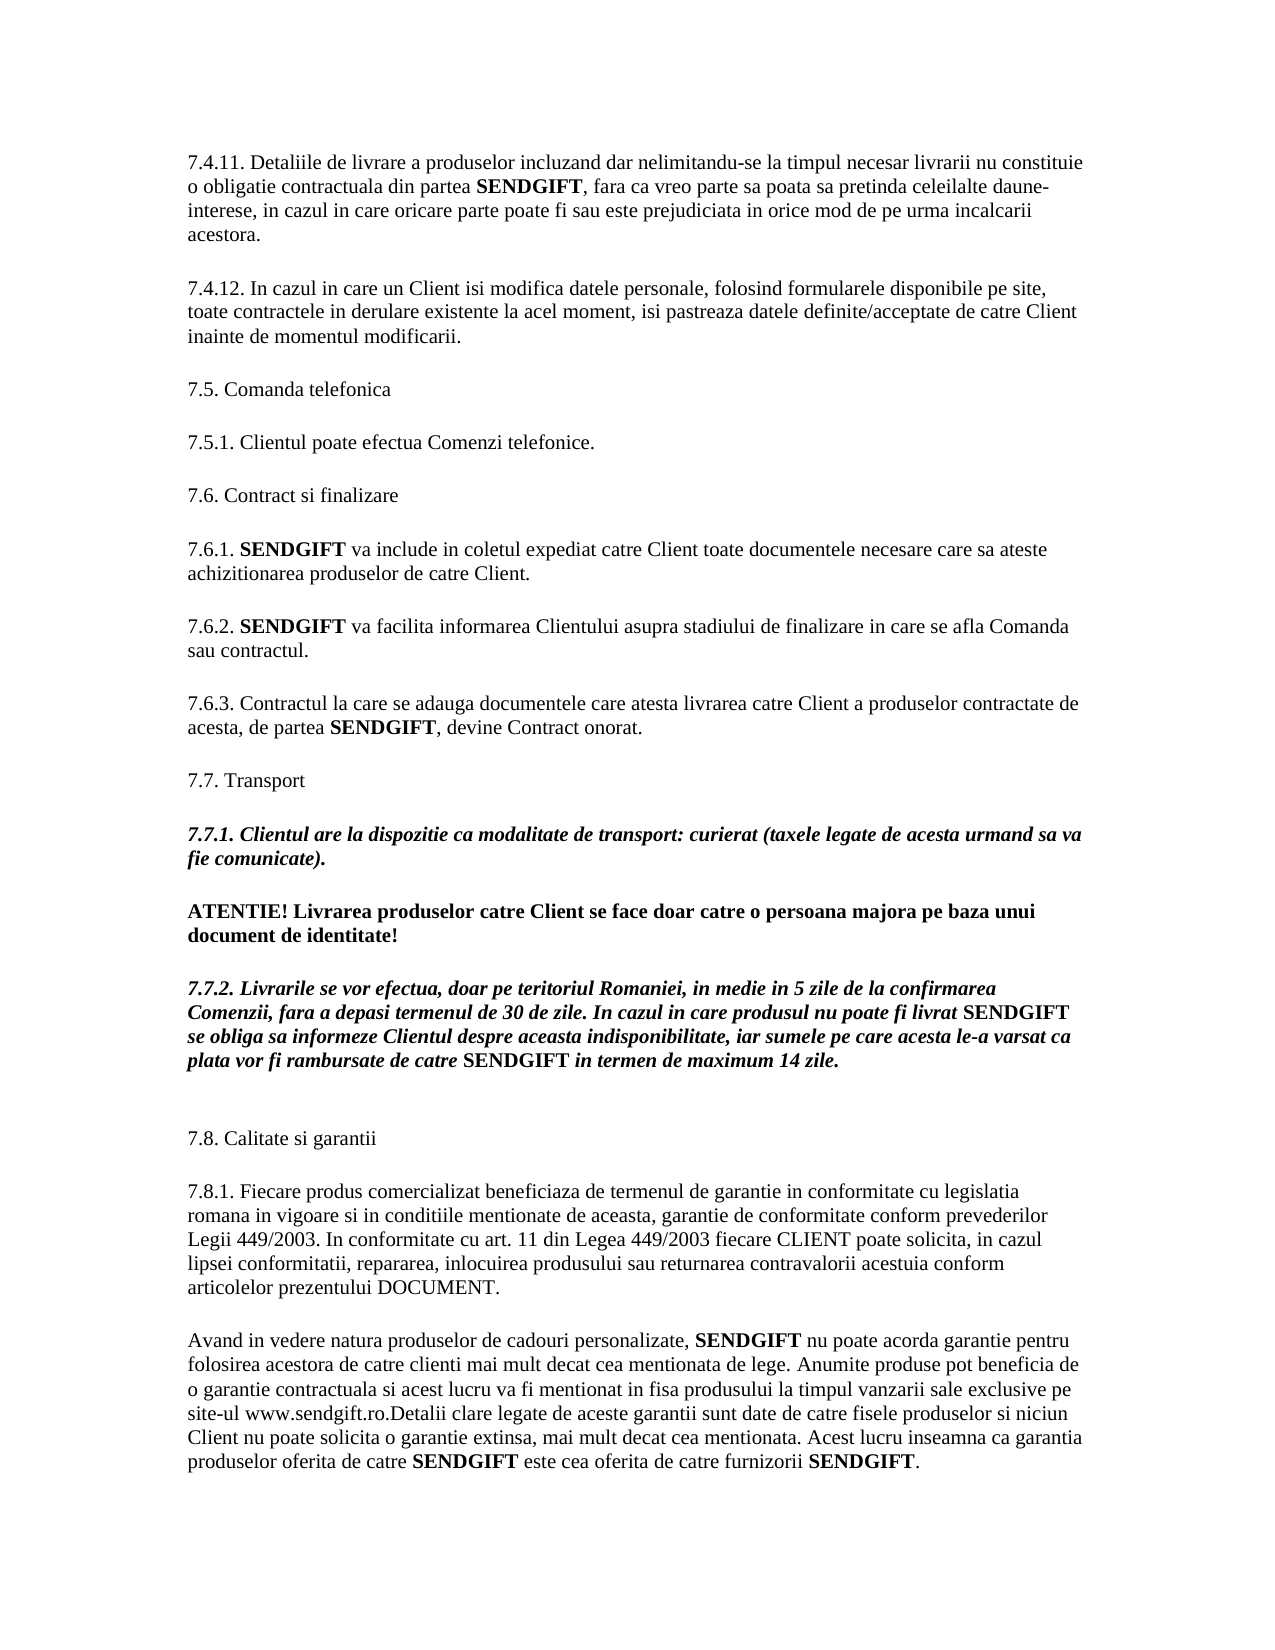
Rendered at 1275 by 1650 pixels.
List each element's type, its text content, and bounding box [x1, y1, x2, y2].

text 7.7. Transport [187, 768, 1087, 792]
text 7.4.12. In cazul in care un Client isi modifica datele personale, folosind formularele disponibile pe site, toate contractele in derulare existente la acel moment, isi pastreaza datele definite/acceptate de catre Client inainte de momentul modificarii. [187, 275, 1087, 348]
text 7.5. Comanda telefonica [187, 377, 1087, 401]
text 7.7.2. Livrarile se vor efectua, doar pe teritoriul Romaniei, in medie in 5 zile de la confirmarea Comenzii, fara a depasi termenul de 30 de zile. In cazul in care produsul nu poate fi livrat SENDGIFT se obliga sa informeze Clientul despre aceasta indisponibilitate, iar sumele pe care acesta le-a varsat ca plata vor fi rambursate de catre SENDGIFT in termen de maximum 14 zile. [187, 976, 1087, 1072]
text 7.6.1. SENDGIFT va include in coletul expediat catre Client toate documentele necesare care sa ateste achizitionarea produselor de catre Client. [187, 536, 1087, 584]
text 7.8. Calitate si garantii [187, 1102, 1087, 1150]
text 7.5.1. Clientul poate efectua Comenzi telefonice. [187, 430, 1087, 454]
text ATENTIE! Livrarea produselor catre Client se face doar catre o persoana majora pe baza unui document de identitate! [187, 899, 1087, 947]
text Avand in vedere natura produselor de cadouri personalizate, SENDGIFT nu poate acorda garantie pentru folosirea acestora de catre clienti mai mult decat cea mentionata de lege. Anumite produse pot beneficia de o garantie contractuala si acest lucru va fi mentionat in fisa produsului la timpul vanzarii sale exclusive pe site-ul www.sendgift.ro.Detalii clare legate de aceste garantii sunt date de catre fisele produselor si niciun Client nu poate solicita o garantie extinsa, mai mult decat cea mentionata. Acest lucru inseamna ca garantia produselor oferita de catre SENDGIFT este cea oferita de catre furnizorii SENDGIFT. [187, 1328, 1087, 1473]
text 7.4.11. Detaliile de livrare a produselor incluzand dar nelimitandu-se la timpul necesar livrarii nu constituie o obligatie contractuala din partea SENDGIFT, fara ca vreo parte sa poata sa pretinda celeilalte daune-interese, in cazul in care oricare parte poate fi sau este prejudiciata in orice mod de pe urma incalcarii acestora. [187, 150, 1087, 246]
text 7.7.1. Clientul are la dispozitie ca modalitate de transport: curierat (taxele legate de acesta urmand sa va fie comunicate). [187, 822, 1087, 870]
text 7.6. Contract si finalizare [187, 483, 1087, 507]
text 7.6.2. SENDGIFT va facilita informarea Clientului asupra stadiului de finalizare in care se afla Comanda sau contractul. [187, 614, 1087, 662]
text 7.8.1. Fiecare produs comercializat beneficiaza de termenul de garantie in conformitate cu legislatia romana in vigoare si in conditiile mentionate de aceasta, garantie de conformitate conform prevederilor Legii 449/2003. In conformitate cu art. 11 din Legea 449/2003 fiecare CLIENT poate solicita, in cazul lipsei conformitatii, repararea, inlocuirea produsului sau returnarea contravalorii acestuia conform articolelor prezentului DOCUMENT. [187, 1179, 1087, 1299]
text 7.6.3. Contractul la care se adauga documentele care atesta livrarea catre Client a produselor contractate de acesta, de partea SENDGIFT, devine Contract onorat. [187, 691, 1087, 739]
